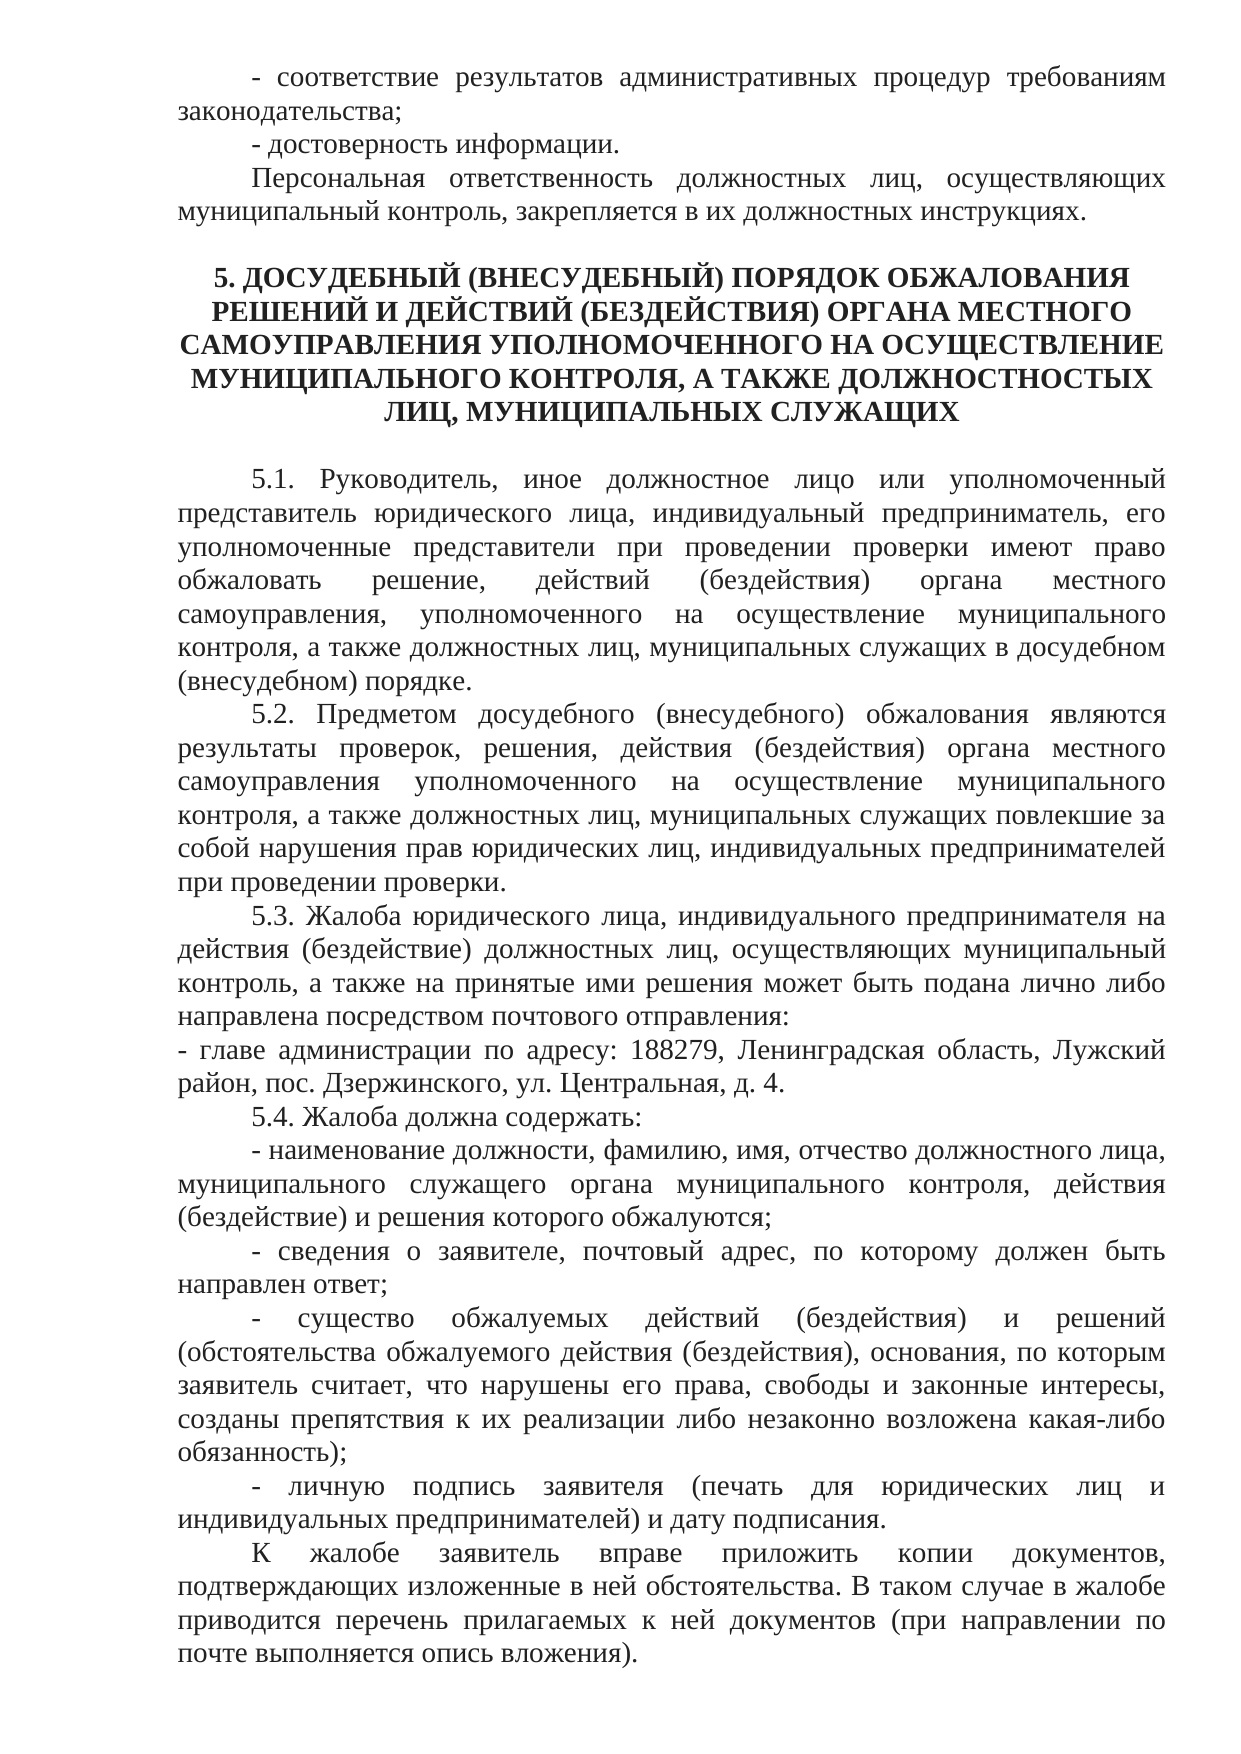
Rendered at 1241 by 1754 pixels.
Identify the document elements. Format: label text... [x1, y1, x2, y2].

text - сведения о заявителе, почтовый адрес, по которому должен быть направлен ответ; [177, 1233, 1167, 1300]
text К жалобе заявитель вправе приложить копии документов, подтверждающих изложенные в ней обстоятельства. В таком случае в жалобе приводится перечень прилагаемых к ней документов (при направлении по почте выполняется опись вложения). [177, 1535, 1167, 1669]
text 5.1. Руководитель, иное должностное лицо или уполномоченный представитель юридического лица, индивидуальный предприниматель, его уполномоченные представители при проведении проверки имеют право обжаловать решение, действий (бездействия) органа местного самоуправления, уполномоченного на осуществление муниципального контроля, а также должностных лиц, муниципальных служащих в досудебном (внесудебном) порядке. [177, 462, 1167, 696]
text - наименование должности, фамилию, имя, отчество должностного лица, муниципального служащего органа муниципального контроля, действия (бездействие) и решения которого обжалуются; [177, 1132, 1167, 1233]
text 5.2. Предметом досудебного (внесудебного) обжалования являются результаты проверок, решения, действия (бездействия) органа местного самоуправления уполномоченного на осуществление муниципального контроля, а также должностных лиц, муниципальных служащих повлекшие за собой нарушения прав юридических лиц, индивидуальных предпринимателей при проведении проверки. [177, 696, 1167, 898]
text 5. ДОСУДЕБНЫЙ (ВНЕСУДЕБНЫЙ) ПОРЯДОК ОБЖАЛОВАНИЯ РЕШЕНИЙ И ДЕЙСТВИЙ (БЕЗДЕЙСТВИЯ) ОРГАНА МЕСТНОГО САМОУПРАВЛЕНИЯ УПОЛНОМОЧЕННОГО НА ОСУЩЕСТВЛЕНИЕ МУНИЦИПАЛЬНОГО КОНТРОЛЯ, А ТАКЖЕ ДОЛЖНОСТНОСТЫХ ЛИЦ, МУНИЦИПАЛЬНЫХ СЛУЖАЩИХ [177, 260, 1167, 428]
text - главе администрации по адресу: 188279, Ленинградская область, Лужский район, пос. Дзержинского, ул. Центральная, д. 4. [177, 1032, 1167, 1099]
text - существо обжалуемых действий (бездействия) и решений (обстоятельства обжалуемого действия (бездействия), основания, по которым заявитель считает, что нарушены его права, свободы и законные интересы, созданы препятствия к их реализации либо незаконно возложена какая-либо обязанность); [177, 1300, 1167, 1468]
text 5.3. Жалоба юридического лица, индивидуального предпринимателя на действия (бездействие) должностных лиц, осуществляющих муниципальный контроль, а также на принятые ими решения может быть подана лично либо направлена посредством почтового отправления: [177, 898, 1167, 1032]
text - достоверность информации. [177, 126, 1167, 160]
text - личную подпись заявителя (печать для юридических лиц и индивидуальных предпринимателей) и дату подписания. [177, 1468, 1167, 1535]
text Персональная ответственность должностных лиц, осуществляющих муниципальный контроль, закрепляется в их должностных инструкциях. [177, 160, 1167, 227]
text 5.4. Жалоба должна содержать: [177, 1099, 1167, 1132]
text - соответствие результатов административных процедур требованиям законодательства; [177, 59, 1167, 126]
